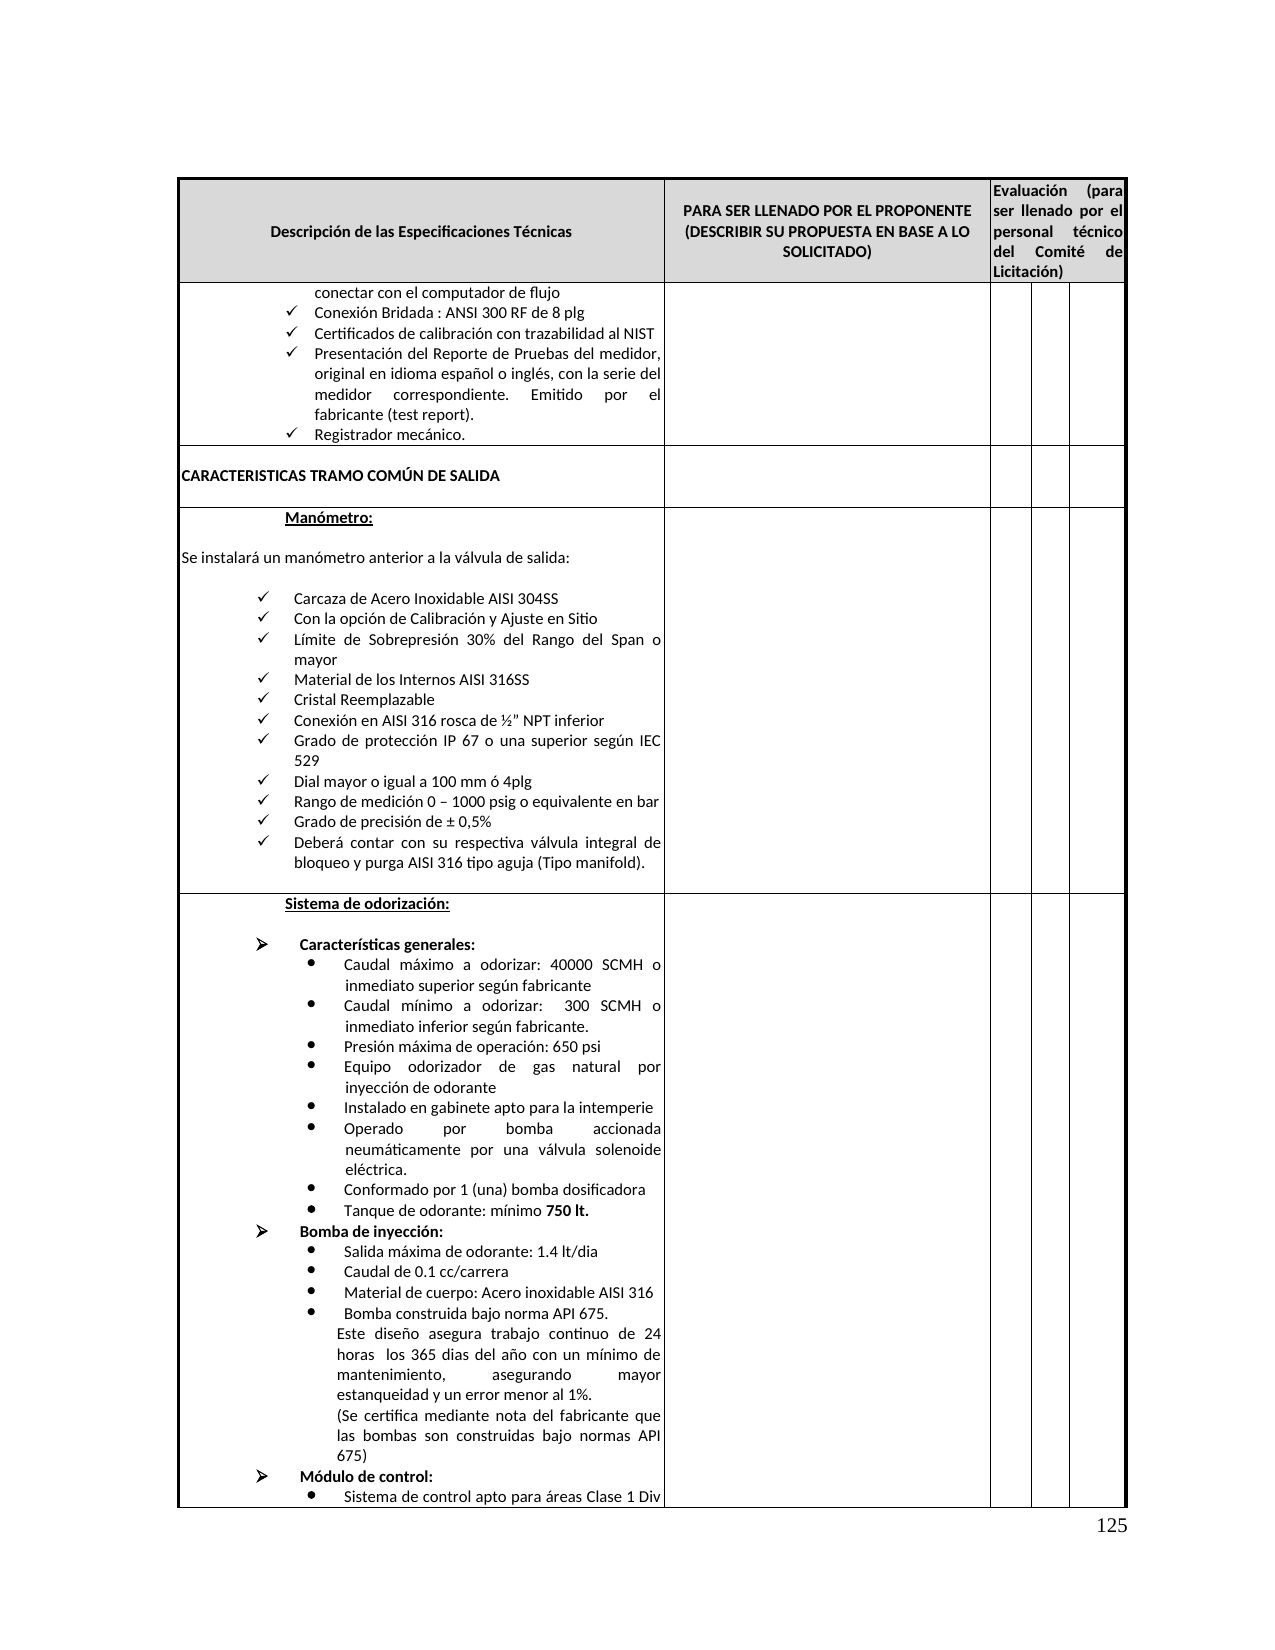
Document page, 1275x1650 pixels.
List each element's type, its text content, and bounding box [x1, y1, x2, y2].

table_cell [991, 283, 1031, 445]
table_cell [665, 283, 990, 445]
table_cell [991, 894, 1031, 1507]
table_cell [1070, 446, 1124, 506]
table_cell [665, 446, 990, 506]
table_cell [665, 894, 990, 1507]
table_cell [1032, 508, 1069, 893]
table_cell CARACTERISTICAS TRAMO COMÚN DE SALIDA [180, 446, 664, 506]
table_cell [665, 508, 990, 893]
table_cell [1032, 894, 1069, 1507]
table_header Evaluación (para ser llenado por el personal técnico del Comité de Licitación) [991, 180, 1124, 282]
table_cell [991, 446, 1031, 506]
table_cell [1070, 283, 1124, 445]
table_cell [1032, 283, 1069, 445]
table_cell [1032, 446, 1069, 506]
table_header Descripción de las Especificaciones Técnicas [180, 180, 664, 282]
table_cell Manómetro: Se instalará un manómetro anterior a la válvula de salida: Carcaza de Acero Inoxidable AISI 304SS Con la opción de Calibración y Ajuste en Sitio Límite de Sobrepresión 30% del Rango del Span o mayor Material de los Internos AISI 316SS Cristal Reemplazable Conexión en AISI 316 rosca de ½” NPT inferior Grado de protección IP 67 o una superior según IEC 529 Dial mayor o igual a 100 mm ó 4plg Rango de medición 0 – 1000 psig o equivalente en bar Grado de precisión de ± 0,5% Deberá contar con su respectiva válvula integral de bloqueo y purga AISI 316 tipo aguja (Tipo manifold). [180, 508, 664, 893]
table_cell [991, 508, 1031, 893]
table_header PARA SER LLENADO POR EL PROPONENTE (DESCRIBIR SU PROPUESTA EN BASE A LO SOLICITADO) [665, 180, 990, 282]
table_cell [1070, 894, 1124, 1507]
table_cell [1070, 508, 1124, 893]
